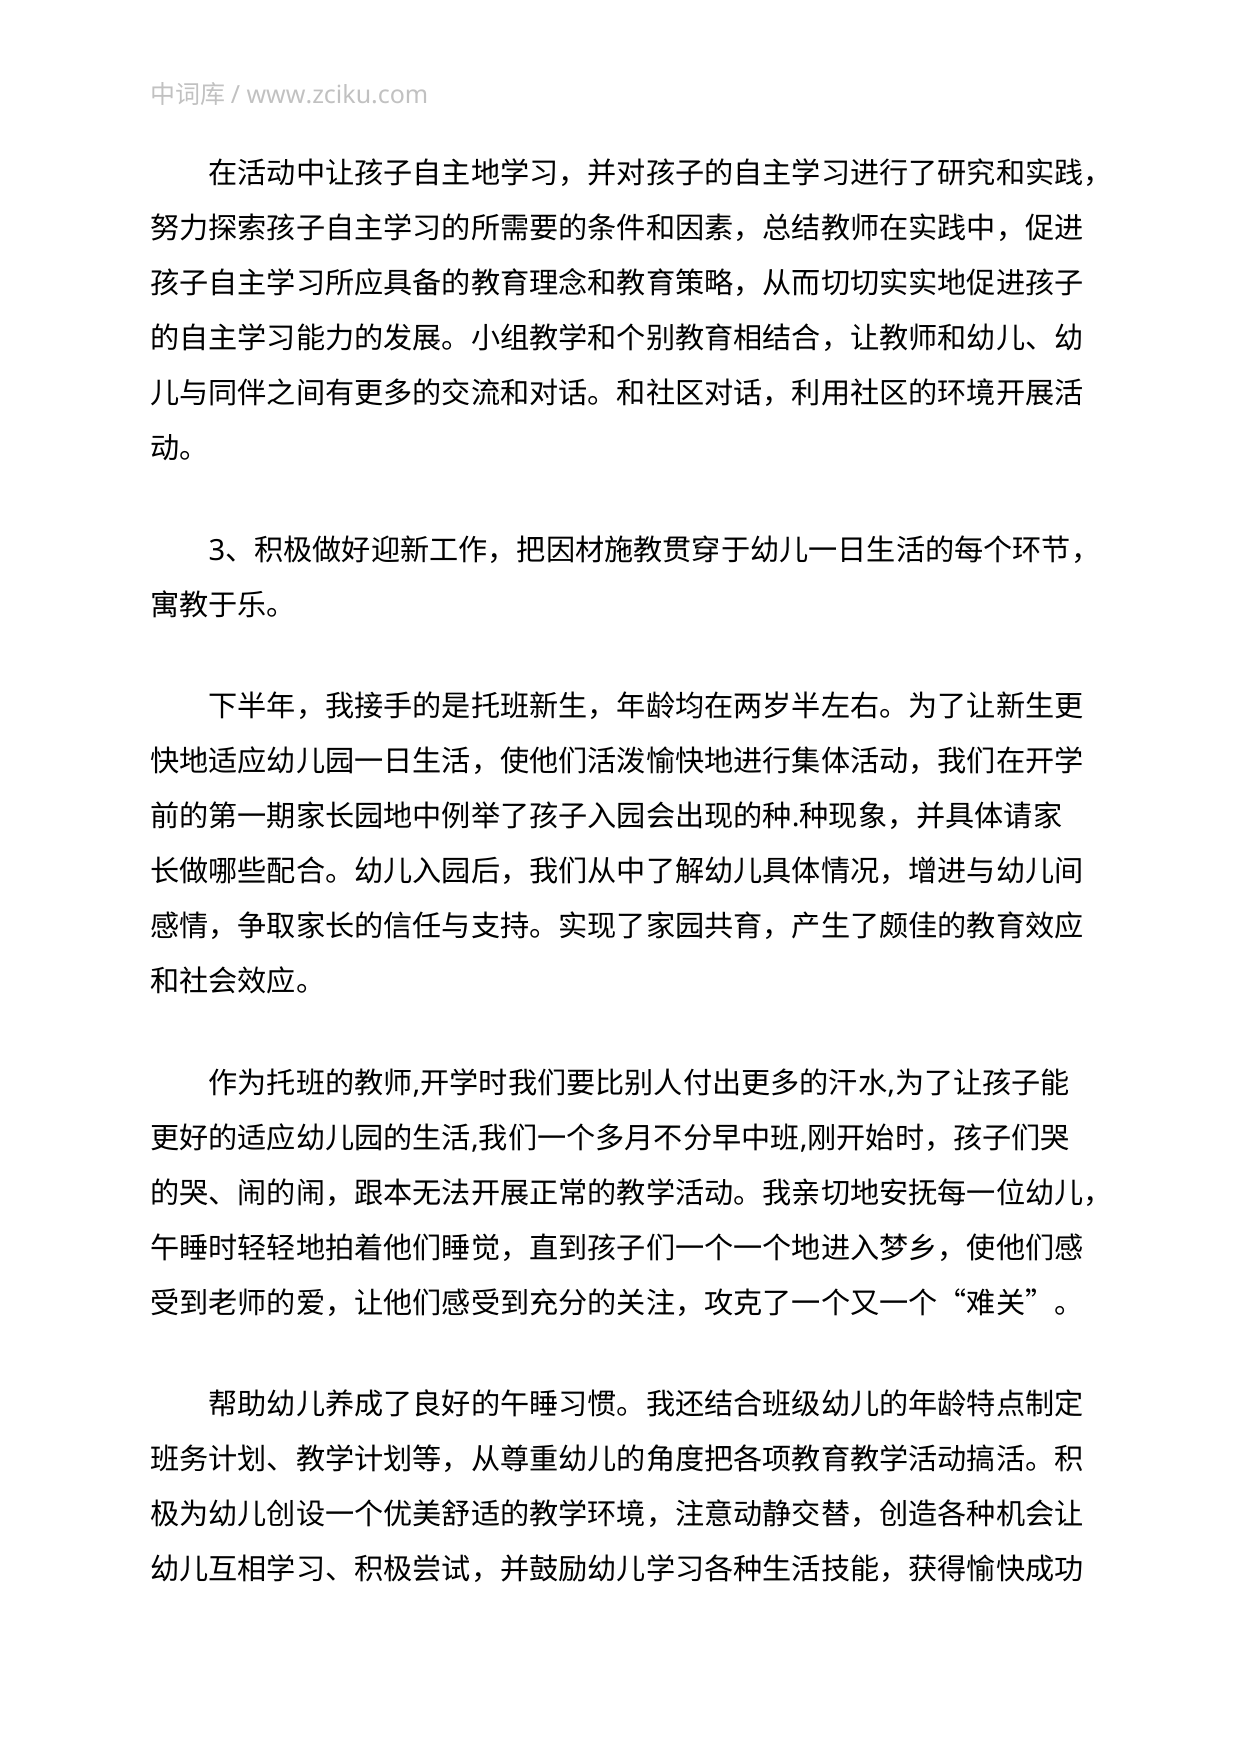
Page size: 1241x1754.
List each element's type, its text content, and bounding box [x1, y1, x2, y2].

text 作为托班的教师,开学时我们要比别人付出更多的汗水,为了让孩子能更好的适应幼儿园的生活,我们一个多月不分早中班,刚开始时，孩子们哭的哭、闹的闹，跟本无法开展正常的教学活动。我亲切地安抚每一位幼儿，午睡时轻轻地拍着他们睡觉，直到孩子们一个一个地进入梦乡，使他们感受到老师的爱，让他们感受到充分的关注，攻克了一个又一个“难关”。 [150, 1059, 1090, 1321]
text 下半年，我接手的是托班新生，年龄均在两岁半左右。为了让新生更快地适应幼儿园一日生活，使他们活泼愉快地进行集体活动，我们在开学前的第一期家长园地中例举了孩子入园会出现的种.种现象，并具体请家长做哪些配合。幼儿入园后，我们从中了解幼儿具体情况，增进与幼儿间感情，争取家长的信任与支持。实现了家园共育，产生了颇佳的教育效应和社会效应。 [150, 683, 1090, 1000]
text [150, 1381, 1090, 1588]
text 3、积极做好迎新工作，把因材施教贯穿于幼儿一日生活的每个环节，寓教于乐。 [150, 526, 1090, 623]
text 在活动中让孩子自主地学习，并对孩子的自主学习进行了研究和实践，努力探索孩子自主学习的所需要的条件和因素，总结教师在实践中，促进孩子自主学习所应具备的教育理念和教育策略，从而切切实实地促进孩子的自主学习能力的发展。小组教学和个别教育相结合，让教师和幼儿、幼儿与同伴之间有更多的交流和对话。和社区对话，利用社区的环境开展活动。 [150, 150, 1090, 467]
